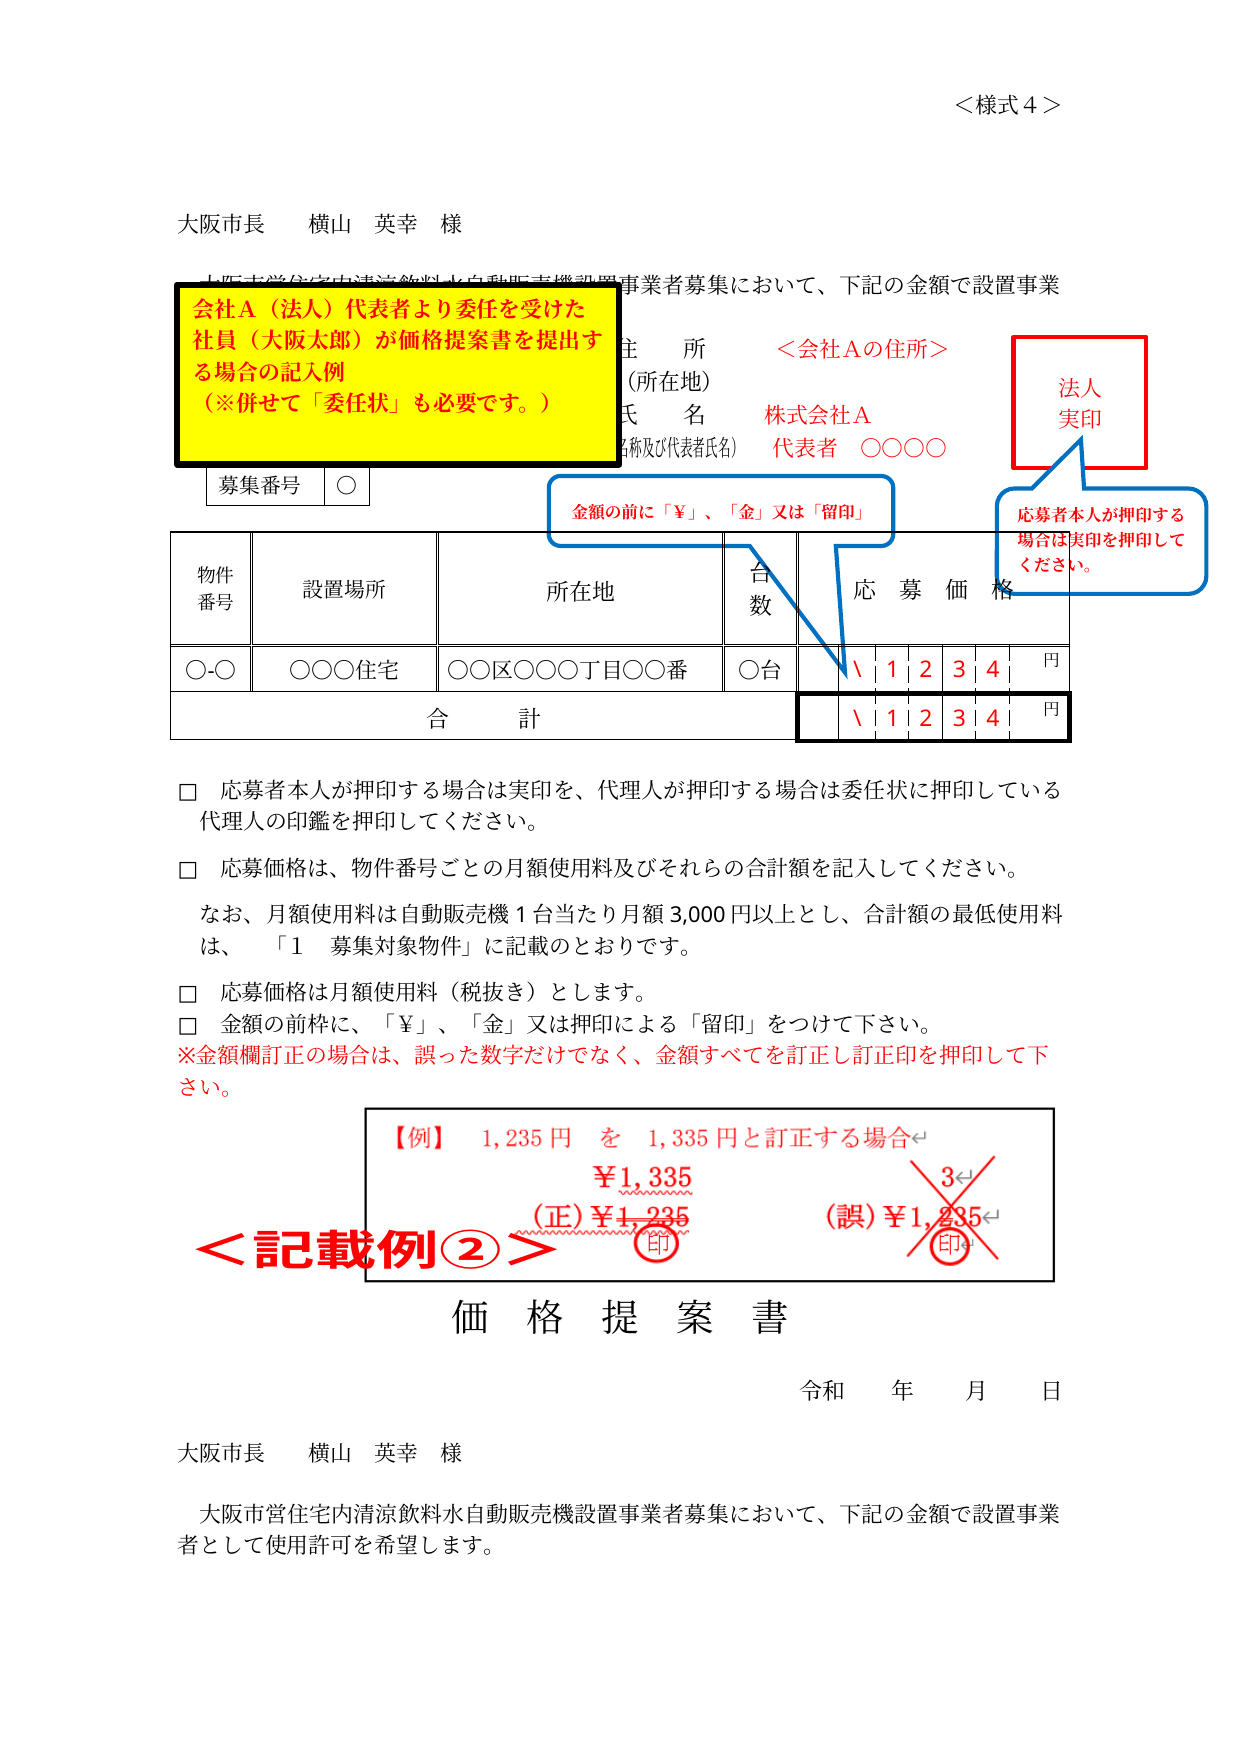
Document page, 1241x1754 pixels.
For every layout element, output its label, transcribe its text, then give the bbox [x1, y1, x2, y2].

table_header 〇 [325, 468, 369, 505]
text 令和 年 月 日 [177, 1373, 1063, 1406]
text 住 所 ＜会社Ａの住所＞ [622, 331, 1063, 364]
table_header 応 募 価 格 [799, 533, 1069, 644]
table_cell 〇台 [725, 647, 796, 691]
text □ 応募価格は月額使用料（税抜き）とします。 [177, 976, 1063, 1007]
table_cell [799, 647, 838, 691]
text 大阪市長 横山 英幸 様 [177, 207, 1063, 238]
table_cell 〇〇〇住宅 [253, 647, 436, 691]
table_header 物件 番号 [171, 533, 250, 644]
table_header 所在地 [439, 533, 722, 644]
text □ 応募者本人が押印する場合は実印を、代理人が押印する場合は委任状に押印している代理人の印鑑を押印してください。 [177, 773, 1063, 836]
text □ 金額の前枠に、「￥」、「金」又は押印による「留印」をつけて下さい。 [177, 1007, 1063, 1039]
table_cell 〇〇区〇〇〇丁目〇〇番 [439, 647, 722, 691]
table_cell 4 [976, 647, 1009, 691]
table_cell 3 [943, 696, 976, 738]
text ※金額欄訂正の場合は、誤った数字だけでなく、金額すべてを訂正し訂正印を押印して下さい。 [177, 1039, 1063, 1102]
text （名称及び代表者氏名） 代表者 ○○○○ [622, 430, 1011, 463]
text 大阪市長 横山 英幸 様 [177, 1436, 1063, 1467]
text 価 格 提 案 書 [177, 1288, 1063, 1342]
table_cell 4 [976, 696, 1009, 738]
table_cell 合 計 [171, 692, 795, 738]
table_header 募集番号 [207, 468, 324, 505]
table_cell 2 [909, 696, 942, 738]
table_cell 2 [909, 647, 942, 691]
table_cell \ [839, 696, 876, 738]
table_cell [800, 696, 838, 738]
text 大阪市営住宅内清涼飲料水自動販売機設置事業者募集において、下記の金額で設置事業者として使用許可を希望します。 [177, 1497, 1063, 1560]
table_header 台 数 [725, 533, 796, 644]
table_cell 3 [943, 647, 976, 691]
text なお、月額使用料は自動販売機1台当たり月額3,000円以上とし、合計額の最低使用料は、 「１ 募集対象物件」に記載のとおりです。 [177, 897, 1063, 961]
table_cell 1 [876, 647, 909, 691]
table_cell 〇-〇 [171, 647, 250, 691]
text 大阪市営住宅内清涼飲料水自動販売機設置事業者募集において、下記の金額で設置事業者として使用許可を希望します。 [177, 268, 1063, 331]
table_cell \ [839, 647, 876, 691]
table_header 設置場所 [253, 533, 436, 644]
text □ 応募価格は、物件番号ごとの月額使用料及びそれらの合計額を記入してください。 [177, 851, 1063, 882]
text 氏 名 株式会社Ａ [622, 397, 1011, 430]
table_cell 1 [876, 696, 909, 738]
picture [359, 1101, 1064, 1289]
text （所在地） [622, 364, 1011, 397]
table_cell 円 [1009, 647, 1069, 691]
table_cell 円 [1009, 696, 1067, 738]
